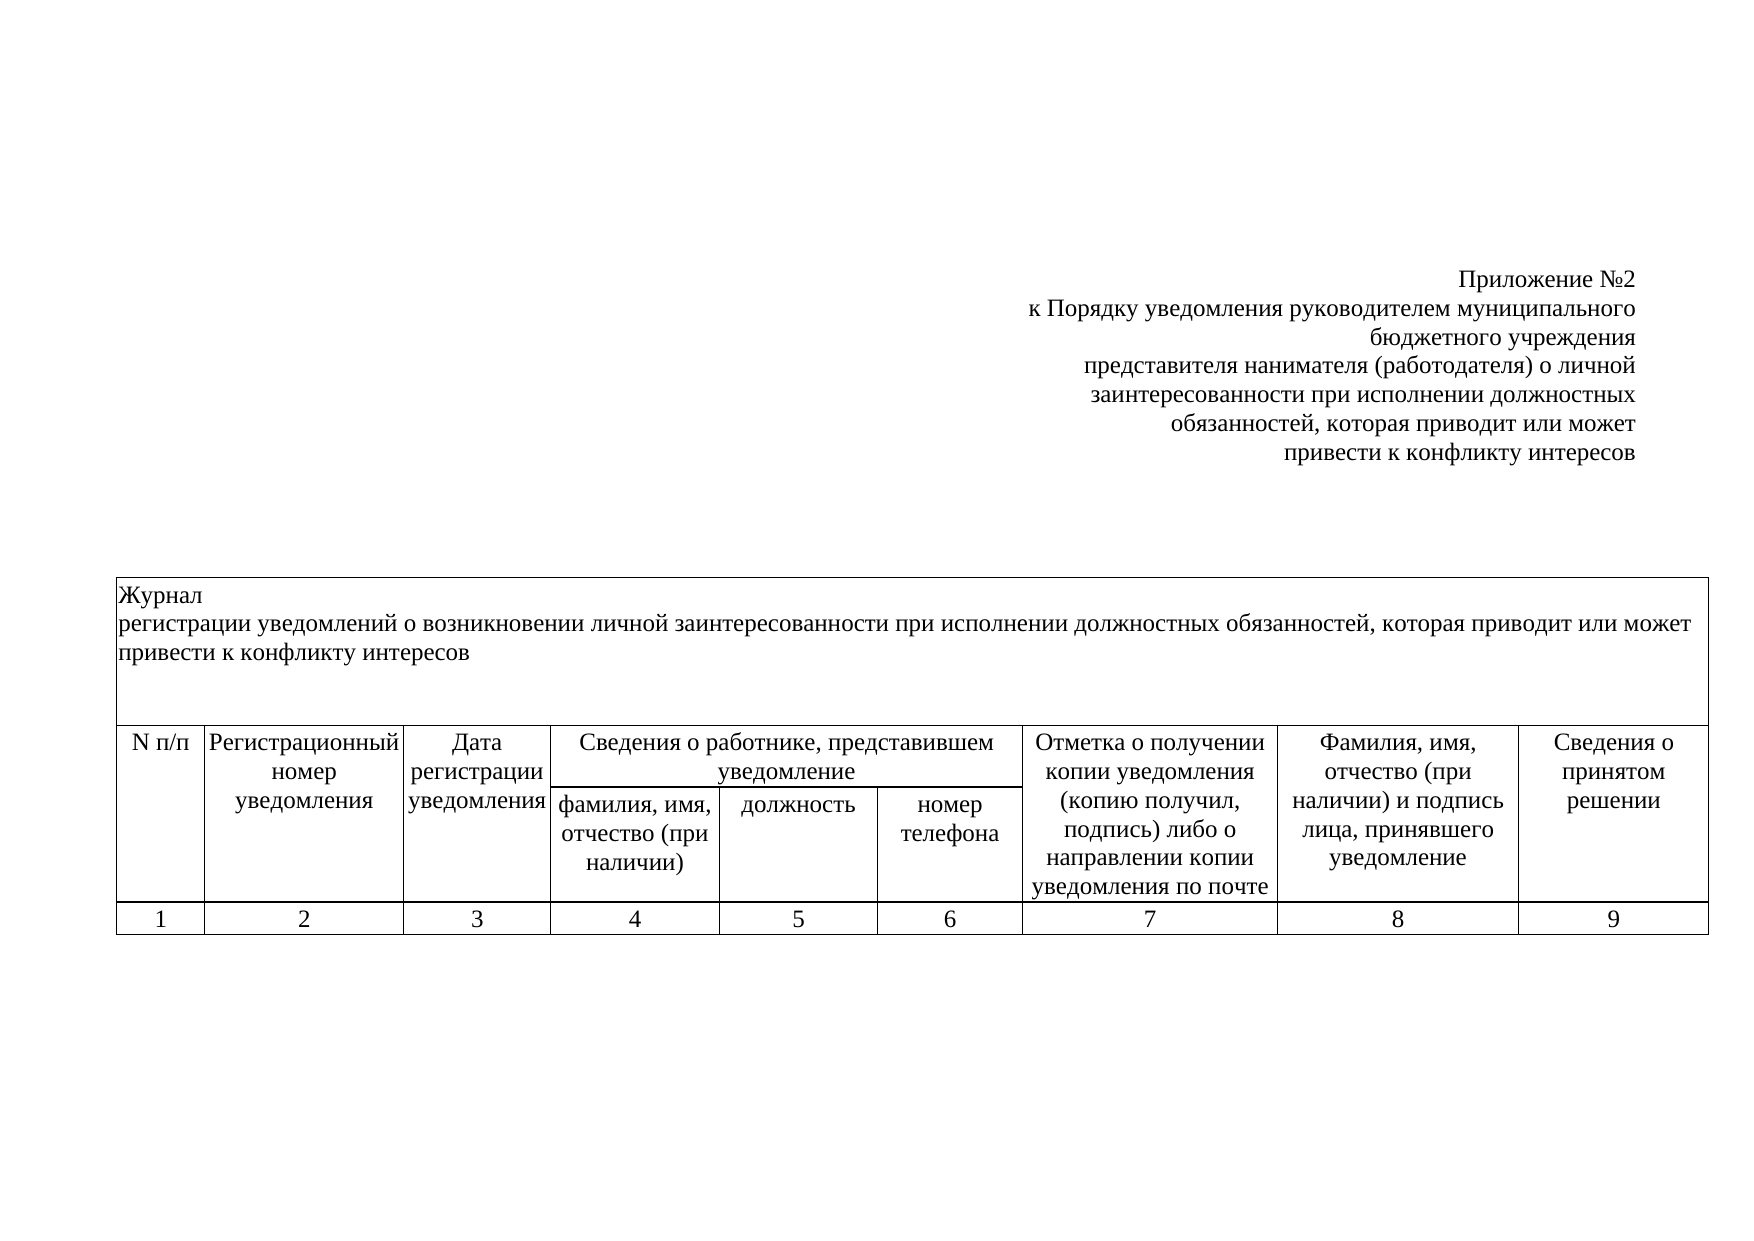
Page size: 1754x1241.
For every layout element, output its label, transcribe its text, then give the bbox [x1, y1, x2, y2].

table_cell 7 [1023, 903, 1277, 934]
table_cell N п/п [117, 726, 204, 901]
table_cell Регистрационный номер уведомления [205, 726, 403, 901]
table_cell 9 [1519, 903, 1708, 934]
table_cell 4 [551, 903, 719, 934]
table_cell 2 [205, 903, 403, 934]
table_cell Сведения о принятом решении [1519, 726, 1708, 901]
table_cell 1 [117, 903, 204, 934]
table_cell Фамилия, имя, отчество (при наличии) и подпись лица, принявшего уведомление [1278, 726, 1518, 901]
table_cell номер телефона [878, 788, 1022, 901]
table_cell 8 [1278, 903, 1518, 934]
table_cell 3 [404, 903, 550, 934]
table_cell Сведения о работнике, представившем уведомление [551, 726, 1022, 786]
table_header Журнал регистрации уведомлений о возникновении личной заинтересованности при исполнении должностных обязанностей, которая приводит или может привести к конфликту интересов [117, 578, 1708, 725]
table_cell Дата регистрации уведомления [404, 726, 550, 901]
table_cell фамилия, имя, отчество (при наличии) [551, 788, 719, 901]
table_cell Отметка о получении копии уведомления (копию получил, подпись) либо о направлении копии уведомления по почте [1023, 726, 1277, 901]
table_cell 6 [878, 903, 1022, 934]
table_cell 5 [720, 903, 877, 934]
text Приложение №2 к Порядку уведомления руководителем муниципального бюджетного учреждения представителя нанимателя (работодателя) о личной заинтересованности при исполнении должностных обязанностей, которая приводит или может привести к конфликту интересов [118, 264, 1636, 466]
table_cell должность [720, 788, 877, 901]
